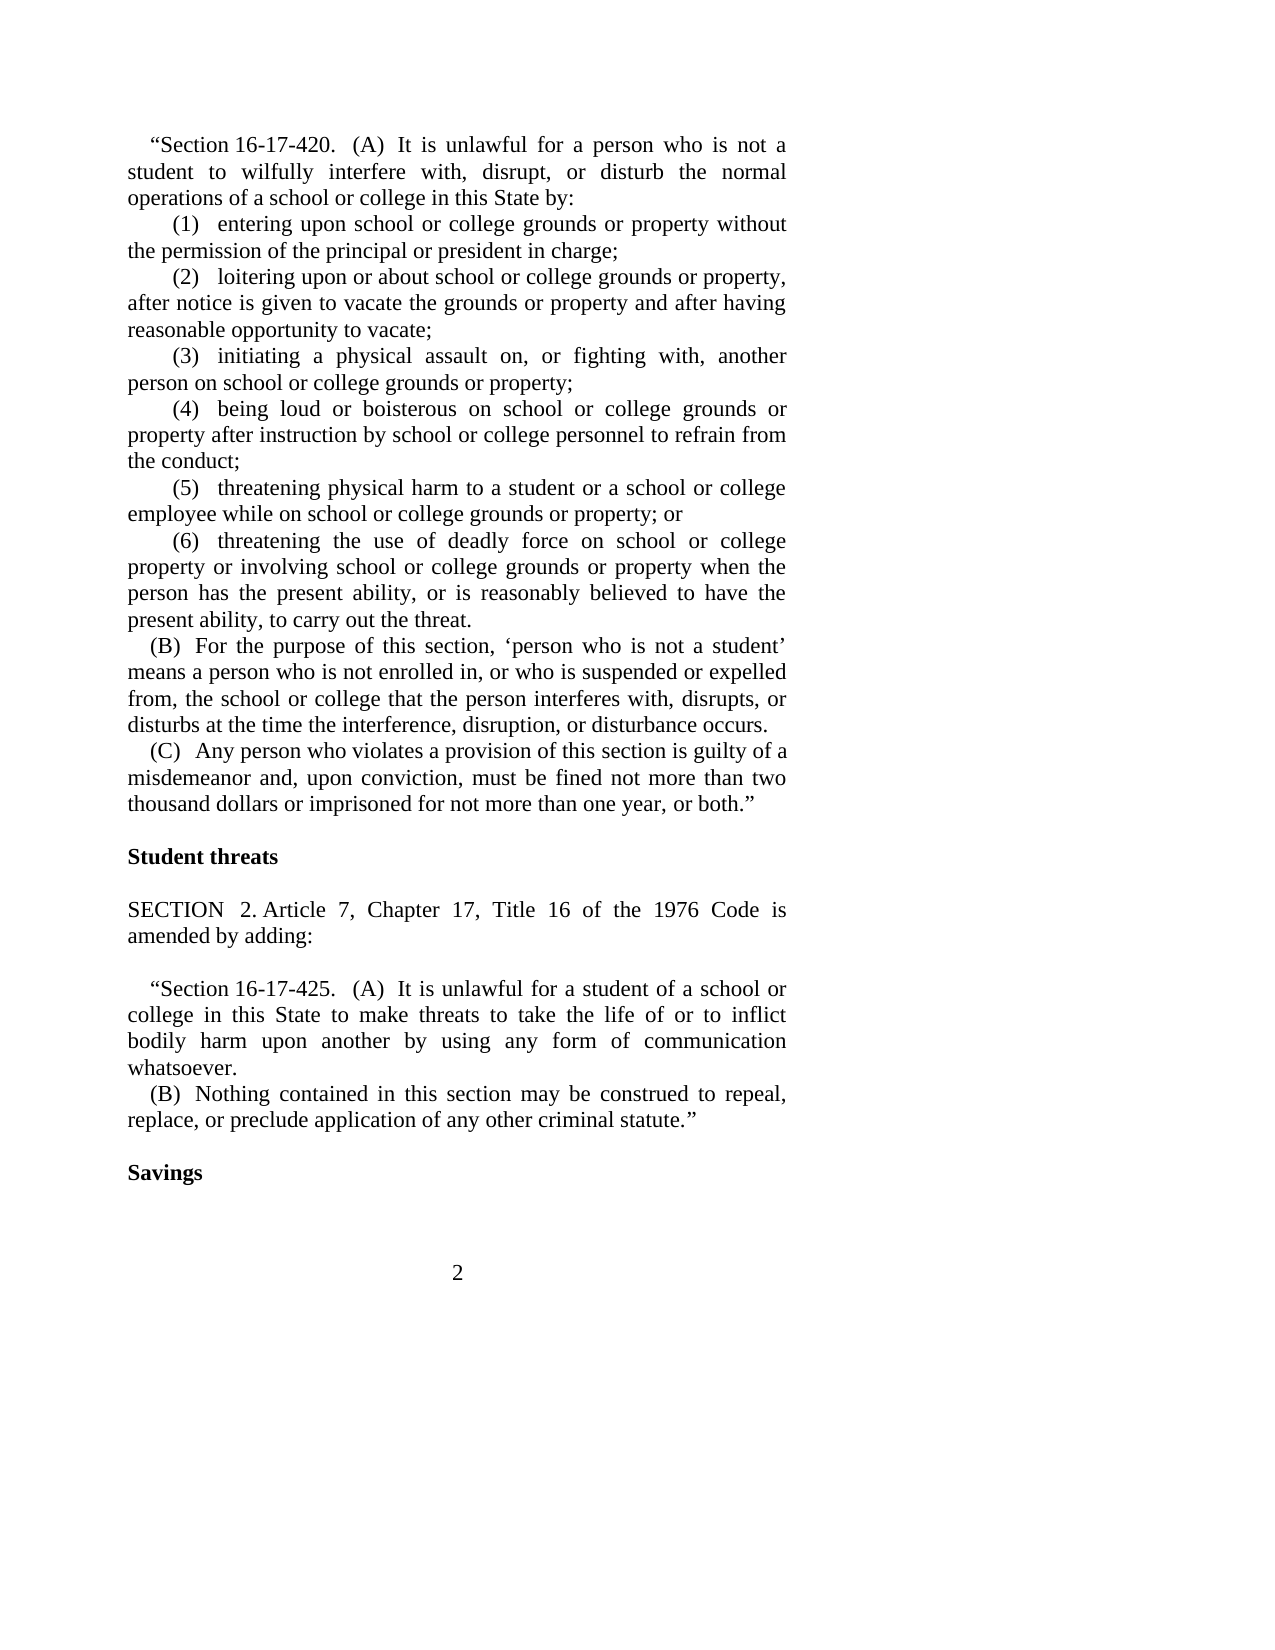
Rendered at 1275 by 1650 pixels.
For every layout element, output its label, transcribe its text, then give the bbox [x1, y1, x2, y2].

text (C) Any person who violates a provision of this section is guilty of a misdemeanor and, upon conviction, must be fined not more than two thousand dollars or imprisoned for not more than one year, or both.” [127, 737, 787, 817]
text (5) threatening physical harm to a student or a school or college employee while on school or college grounds or property; or [127, 474, 787, 527]
text Savings [127, 1159, 787, 1186]
text SECTION 2. Article 7, Chapter 17, Title 16 of the 1976 Code is amended by adding: [127, 896, 787, 948]
text Student threats [127, 843, 787, 869]
text (3) initiating a physical assault on, or fighting with, another person on school or college grounds or property; [127, 342, 787, 395]
text (6) threatening the use of deadly force on school or college property or involving school or college grounds or property when the person has the present ability, or is reasonably believed to have the present ability, to carry out the threat. [127, 527, 787, 632]
text (B) For the purpose of this section, ‘person who is not a student’ means a person who is not enrolled in, or who is suspended or expelled from, the school or college that the person interferes with, disrupts, or disturbs at the time the interference, disruption, or disturbance occurs. [127, 632, 787, 737]
text (4) being loud or boisterous on school or college grounds or property after instruction by school or college personnel to refrain from the conduct; [127, 395, 787, 474]
text “Section 16-17-420. (A) It is unlawful for a person who is not a student to wilfully interfere with, disrupt, or disturb the normal operations of a school or college in this State by: [127, 131, 787, 210]
text (B) Nothing contained in this section may be construed to repeal, replace, or preclude application of any other criminal statute.” [127, 1080, 787, 1133]
text “Section 16-17-425. (A) It is unlawful for a student of a school or college in this State to make threats to take the life of or to inflict bodily harm upon another by using any form of communication whatsoever. [127, 975, 787, 1080]
text (1) entering upon school or college grounds or property without the permission of the principal or president in charge; [127, 210, 787, 263]
text (2) loitering upon or about school or college grounds or property, after notice is given to vacate the grounds or property and after having reasonable opportunity to vacate; [127, 263, 787, 342]
